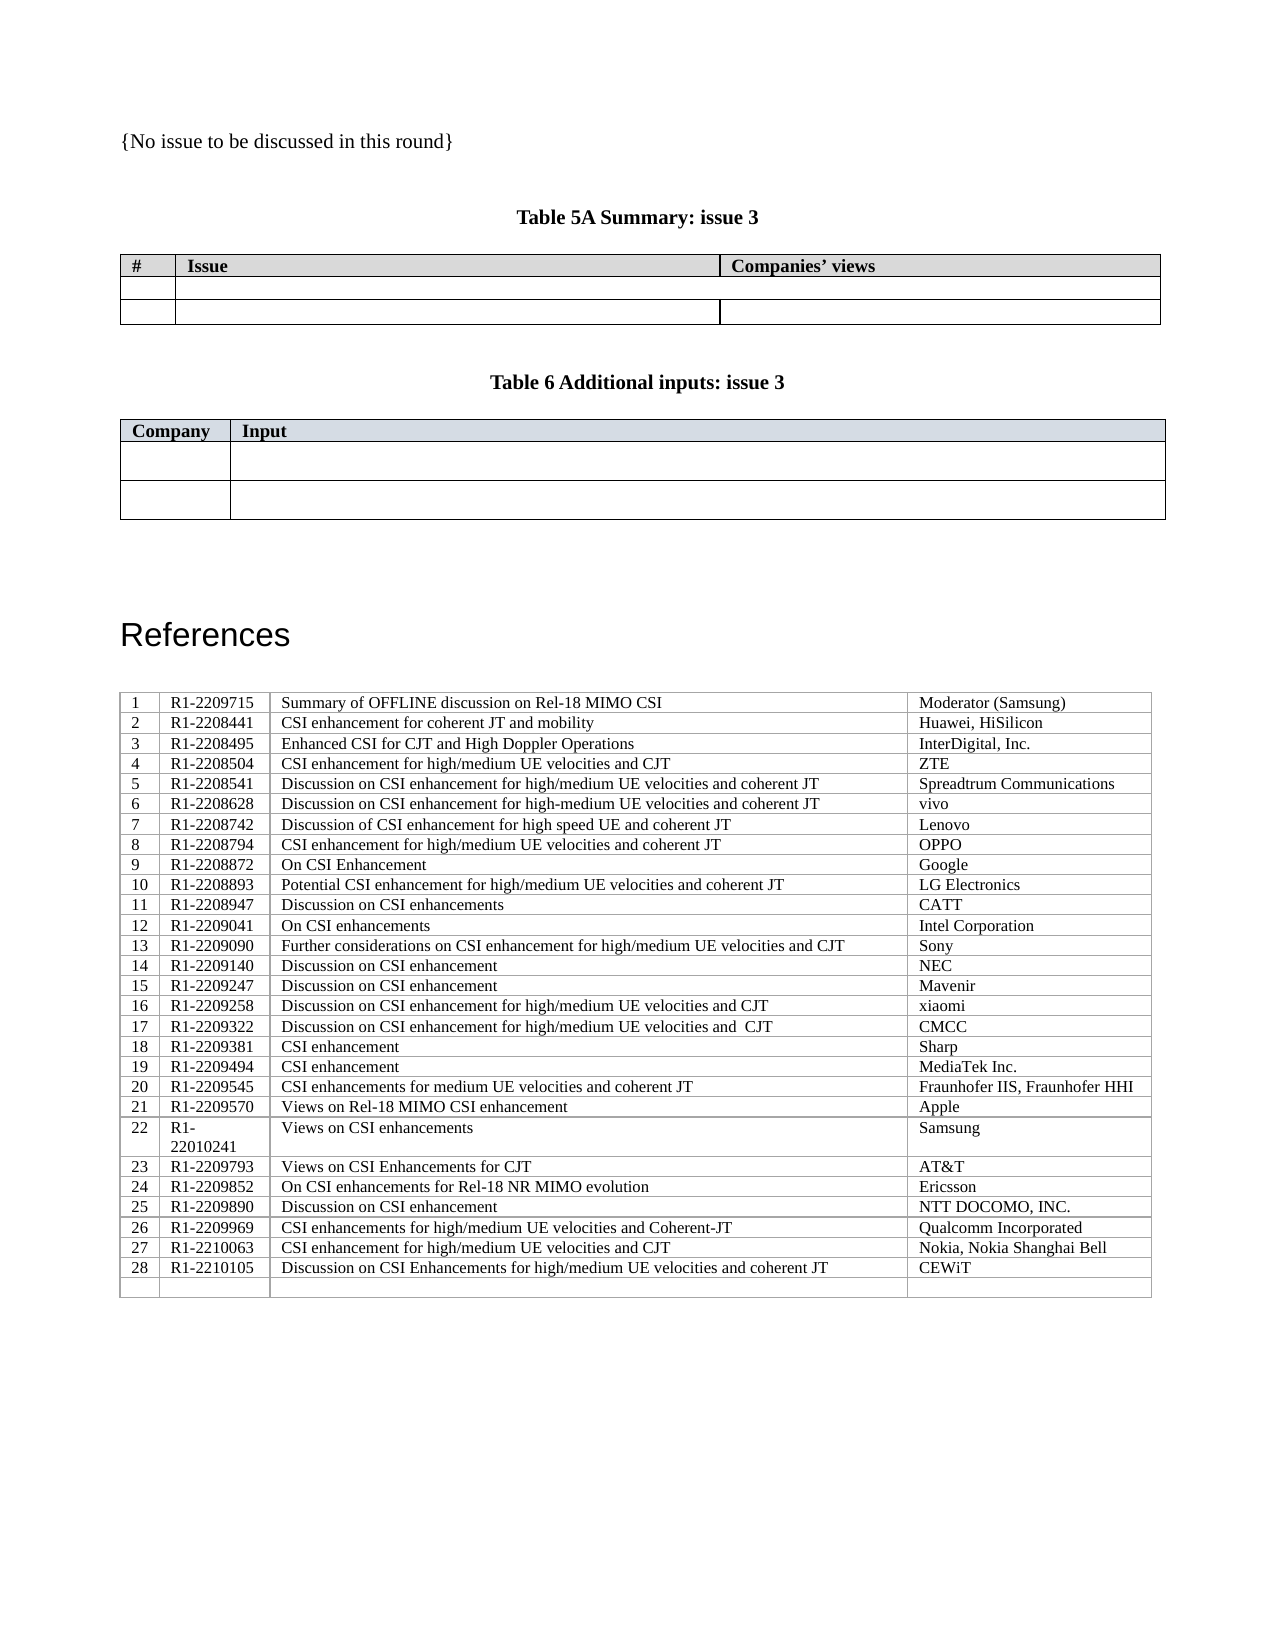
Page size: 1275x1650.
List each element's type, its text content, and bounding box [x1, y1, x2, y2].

table_cell [271, 1278, 907, 1297]
table_cell Intel Corporation [908, 915, 1151, 934]
table_cell R1-2208504 [160, 754, 269, 773]
table_cell 15 [121, 976, 159, 995]
table_cell [160, 1278, 269, 1297]
table_cell 13 [121, 936, 159, 955]
table_cell Samsung [908, 1118, 1151, 1156]
table_cell Views on CSI Enhancements for CJT [271, 1157, 907, 1176]
text {No issue to be discussed in this round} [120, 122, 1155, 159]
table_cell R1-2210063 [160, 1238, 269, 1257]
table_cell R1-2209969 [160, 1218, 269, 1237]
table_cell [121, 300, 175, 324]
table_cell R1-2208947 [160, 895, 269, 914]
table_cell 3 [121, 734, 159, 753]
table_cell R1-2208628 [160, 794, 269, 813]
table_cell CSI enhancement for coherent JT and mobility [271, 713, 907, 732]
table_cell R1-2209570 [160, 1097, 269, 1116]
table_header 1 [121, 693, 159, 712]
table_cell R1-2209494 [160, 1057, 269, 1076]
table_cell Discussion on CSI enhancements [271, 895, 907, 914]
table_cell R1-2209258 [160, 996, 269, 1015]
table_cell Discussion on CSI enhancement [271, 956, 907, 975]
table_cell 16 [121, 996, 159, 1015]
table_cell Discussion on CSI Enhancements for high/medium UE velocities and coherent JT [271, 1258, 907, 1277]
table_cell R1-2209140 [160, 956, 269, 975]
table_header Company [121, 420, 230, 441]
table_cell R1-2208794 [160, 835, 269, 854]
table_cell 4 [121, 754, 159, 773]
table_cell Discussion on CSI enhancement for high/medium UE velocities and coherent JT [271, 774, 907, 793]
table_cell 11 [121, 895, 159, 914]
table_header Summary of OFFLINE discussion on Rel-18 MIMO CSI [271, 693, 907, 712]
table_cell Sharp [908, 1037, 1151, 1056]
table_cell 24 [121, 1177, 159, 1196]
table_cell OPPO [908, 835, 1151, 854]
table_cell 17 [121, 1016, 159, 1036]
table_cell [231, 442, 1165, 480]
table_cell 26 [121, 1218, 159, 1237]
table_cell 23 [121, 1157, 159, 1176]
text Table 6 Additional inputs: issue 3 [120, 363, 1155, 401]
table_cell R1-2208742 [160, 814, 269, 833]
table_cell 22 [121, 1118, 159, 1156]
table_header # [121, 255, 175, 276]
table_cell Views on Rel-18 MIMO CSI enhancement [271, 1097, 907, 1116]
table_cell CSI enhancement for high/medium UE velocities and CJT [271, 754, 907, 773]
table_cell Nokia, Nokia Shanghai Bell [908, 1238, 1151, 1257]
table_cell 12 [121, 915, 159, 934]
table_cell Sony [908, 936, 1151, 955]
table_cell 27 [121, 1238, 159, 1257]
table_cell LG Electronics [908, 875, 1151, 894]
table_cell 9 [121, 855, 159, 874]
table_cell R1-2208495 [160, 734, 269, 753]
table_cell 14 [121, 956, 159, 975]
table_header Companies’ views [721, 255, 1160, 276]
table_cell R1-2209041 [160, 915, 269, 934]
table_cell vivo [908, 794, 1151, 813]
table_cell Mavenir [908, 976, 1151, 995]
table_cell R1-22010241 [160, 1118, 269, 1156]
table_cell Discussion of CSI enhancement for high speed UE and coherent JT [271, 814, 907, 833]
table_cell CMCC [908, 1016, 1151, 1036]
table_cell 6 [121, 794, 159, 813]
table_cell CSI enhancement [271, 1057, 907, 1076]
table_cell [231, 481, 1165, 519]
table_cell 25 [121, 1197, 159, 1216]
table_cell R1-2209852 [160, 1177, 269, 1196]
table_cell Discussion on CSI enhancement for high-medium UE velocities and coherent JT [271, 794, 907, 813]
text Table 5A Summary: issue 3 [120, 198, 1155, 236]
table_cell R1-2209247 [160, 976, 269, 995]
table_header Issue [176, 255, 719, 276]
table_cell Apple [908, 1097, 1151, 1116]
table_cell [176, 300, 719, 324]
table_cell CSI enhancement for high/medium UE velocities and coherent JT [271, 835, 907, 854]
table_cell [121, 481, 230, 519]
table_cell R1-2209322 [160, 1016, 269, 1036]
table_cell NTT DOCOMO, INC. [908, 1197, 1151, 1216]
table_cell [121, 277, 175, 299]
table_cell Potential CSI enhancement for high/medium UE velocities and coherent JT [271, 875, 907, 894]
table_cell InterDigital, Inc. [908, 734, 1151, 753]
table_cell NEC [908, 956, 1151, 975]
table_cell Views on CSI enhancements [271, 1118, 907, 1156]
table_cell On CSI enhancements for Rel-18 NR MIMO evolution [271, 1177, 907, 1196]
table_cell CSI enhancements for medium UE velocities and coherent JT [271, 1077, 907, 1096]
table_cell 28 [121, 1258, 159, 1277]
table_cell CEWiT [908, 1258, 1151, 1277]
table_cell [721, 300, 1160, 324]
table_cell [908, 1278, 1151, 1297]
table_cell ZTE [908, 754, 1151, 773]
table_cell [121, 1278, 159, 1297]
table_cell 7 [121, 814, 159, 833]
table_cell CSI enhancements for high/medium UE velocities and Coherent-JT [271, 1218, 907, 1237]
table_cell 20 [121, 1077, 159, 1096]
table_cell Lenovo [908, 814, 1151, 833]
table_cell R1-2209793 [160, 1157, 269, 1176]
table_cell R1-2208893 [160, 875, 269, 894]
table_cell Fraunhofer IIS, Fraunhofer HHI [908, 1077, 1151, 1096]
table_cell Enhanced CSI for CJT and High Doppler Operations [271, 734, 907, 753]
table_cell CSI enhancement for high/medium UE velocities and CJT [271, 1238, 907, 1257]
table_cell Google [908, 855, 1151, 874]
table_header Moderator (Samsung) [908, 693, 1151, 712]
table_cell On CSI enhancements [271, 915, 907, 934]
table_cell R1-2209090 [160, 936, 269, 955]
table_cell R1-2208441 [160, 713, 269, 732]
table_cell Spreadtrum Communications [908, 774, 1151, 793]
table_cell 5 [121, 774, 159, 793]
table_cell 2 [121, 713, 159, 732]
table_cell [176, 277, 1160, 299]
table_cell Huawei, HiSilicon [908, 713, 1151, 732]
table_cell R1-2209890 [160, 1197, 269, 1216]
table_cell Discussion on CSI enhancement [271, 1197, 907, 1216]
table_cell R1-2209545 [160, 1077, 269, 1096]
table_cell 18 [121, 1037, 159, 1056]
table_cell Discussion on CSI enhancement for high/medium UE velocities and CJT [271, 996, 907, 1015]
table_cell AT&T [908, 1157, 1151, 1176]
table_cell 10 [121, 875, 159, 894]
table_cell Qualcomm Incorporated [908, 1218, 1151, 1237]
table_cell Further considerations on CSI enhancement for high/medium UE velocities and CJT [271, 936, 907, 955]
table_cell Discussion on CSI enhancement [271, 976, 907, 995]
table_cell CSI enhancement [271, 1037, 907, 1056]
table_cell Discussion on CSI enhancement for high/medium UE velocities and CJT [271, 1016, 907, 1036]
table_cell R1-2208872 [160, 855, 269, 874]
table_cell 8 [121, 835, 159, 854]
table_header Input [231, 420, 1165, 441]
table_cell 21 [121, 1097, 159, 1116]
table_cell R1-2210105 [160, 1258, 269, 1277]
table_cell [121, 442, 230, 480]
table_cell On CSI Enhancement [271, 855, 907, 874]
subtitle References [120, 596, 1155, 672]
table_cell 19 [121, 1057, 159, 1076]
table_header R1-2209715 [160, 693, 269, 712]
table_cell R1-2209381 [160, 1037, 269, 1056]
table_cell Ericsson [908, 1177, 1151, 1196]
table_cell xiaomi [908, 996, 1151, 1015]
table_cell MediaTek Inc. [908, 1057, 1151, 1076]
table_cell CATT [908, 895, 1151, 914]
table_cell R1-2208541 [160, 774, 269, 793]
